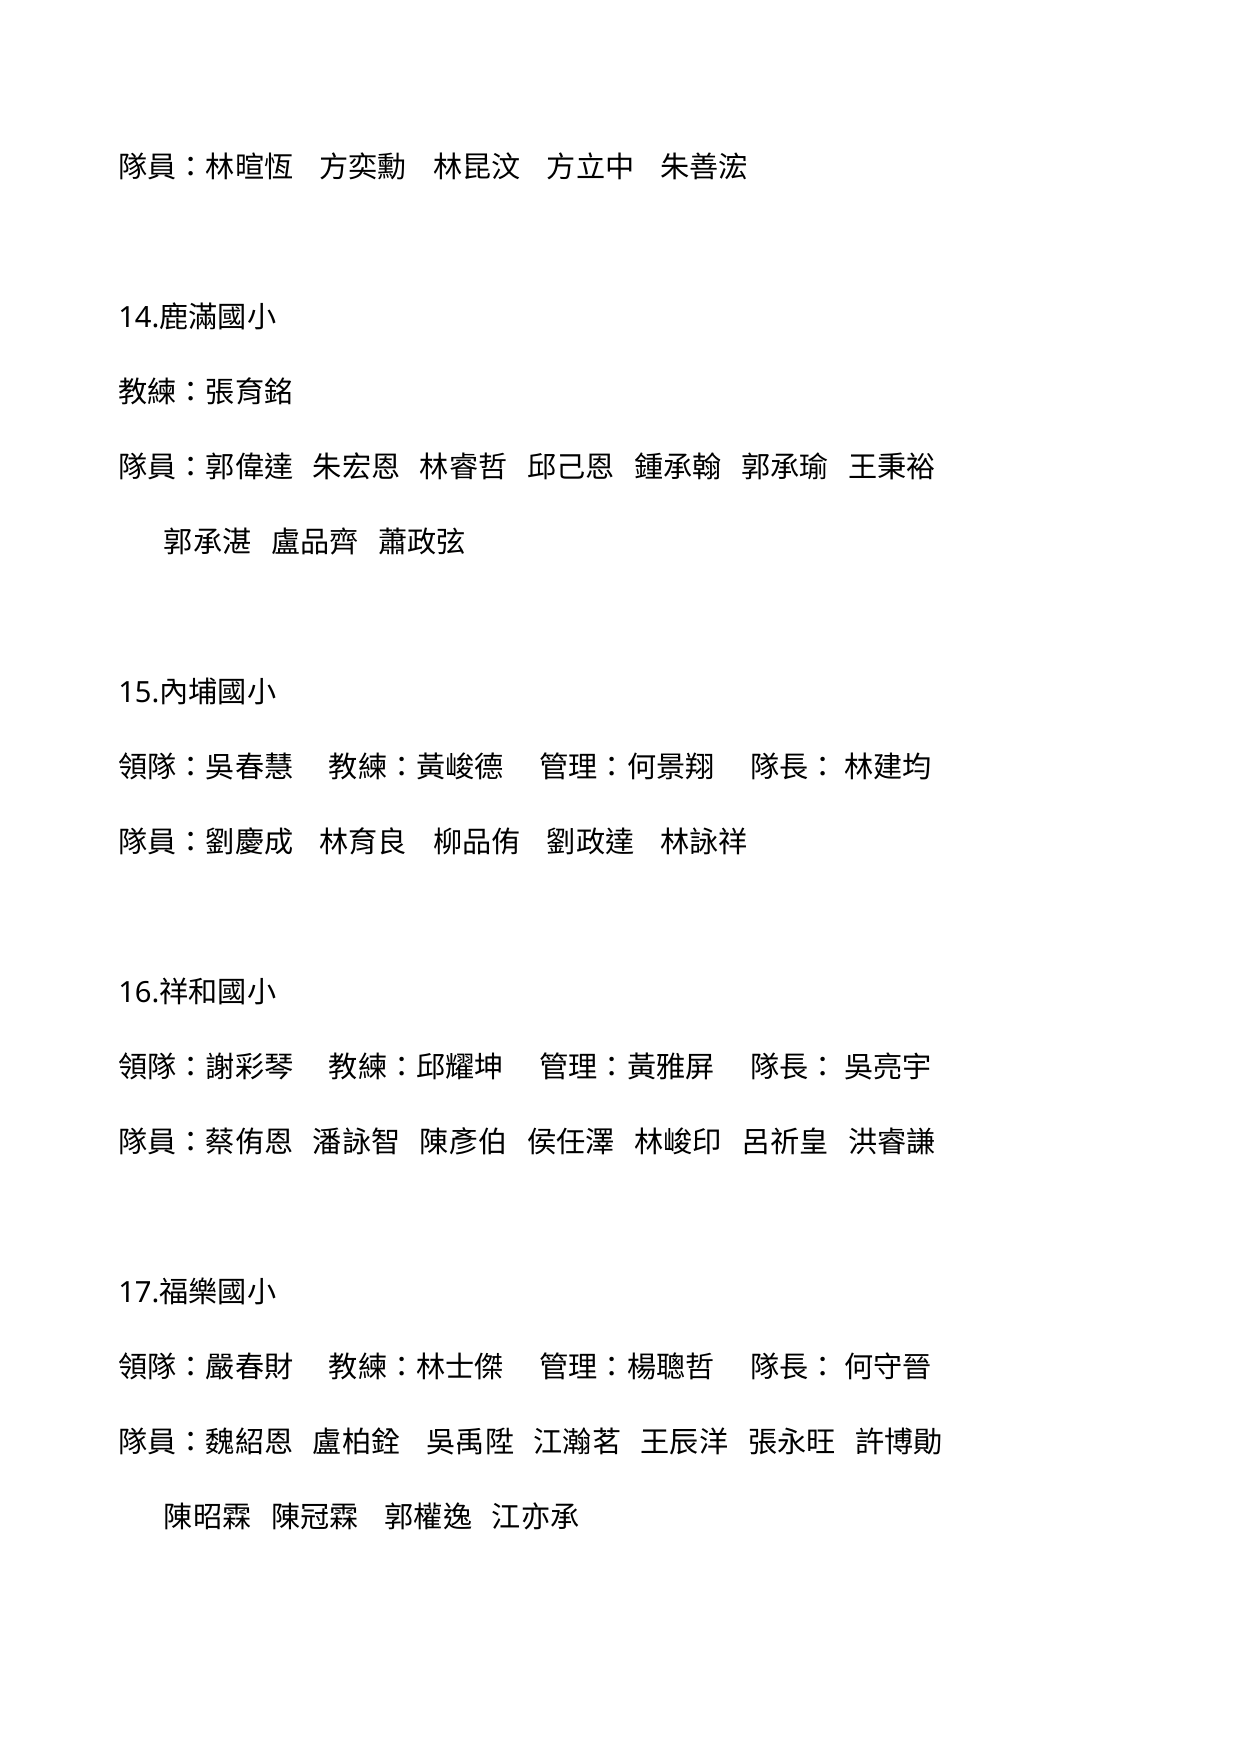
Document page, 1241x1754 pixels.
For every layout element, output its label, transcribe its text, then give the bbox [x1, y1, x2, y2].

text 14.鹿滿國小 [118, 277, 1122, 352]
text 隊員：林暄恆 方奕勳 林昆汶 方立中 朱善浤 [118, 127, 1122, 202]
text 陳昭霖 陳冠霖 郭權逸 江亦承 [118, 1477, 1122, 1552]
text 隊員：蔡侑恩 潘詠智 陳彥伯 侯任澤 林峻印 呂祈皇 洪睿謙 [118, 1102, 1122, 1177]
text 17.福樂國小 [118, 1252, 1122, 1327]
text 16.祥和國小 [118, 952, 1122, 1027]
text 領隊：謝彩琴 教練：邱耀坤 管理：黃雅屏 隊長： 吳亮宇 [118, 1027, 1122, 1102]
text 隊員：劉慶成 林育良 柳品侑 劉政達 林詠祥 [118, 802, 1122, 877]
text 郭承湛 盧品齊 蕭政弦 [118, 502, 1122, 577]
text 教練：張育銘 [118, 352, 1122, 427]
text 隊員：郭偉達 朱宏恩 林睿哲 邱己恩 鍾承翰 郭承瑜 王秉裕 [118, 427, 1122, 502]
text 領隊：嚴春財 教練：林士傑 管理：楊聰哲 隊長： 何守晉 [118, 1327, 1122, 1402]
text 領隊：吳春慧 教練：黃峻德 管理：何景翔 隊長： 林建均 [118, 727, 1122, 802]
text 15.內埔國小 [118, 652, 1122, 727]
text 隊員：魏紹恩 盧柏銓 吳禹陞 江瀚茗 王辰洋 張永旺 許博勛 [118, 1402, 1122, 1477]
